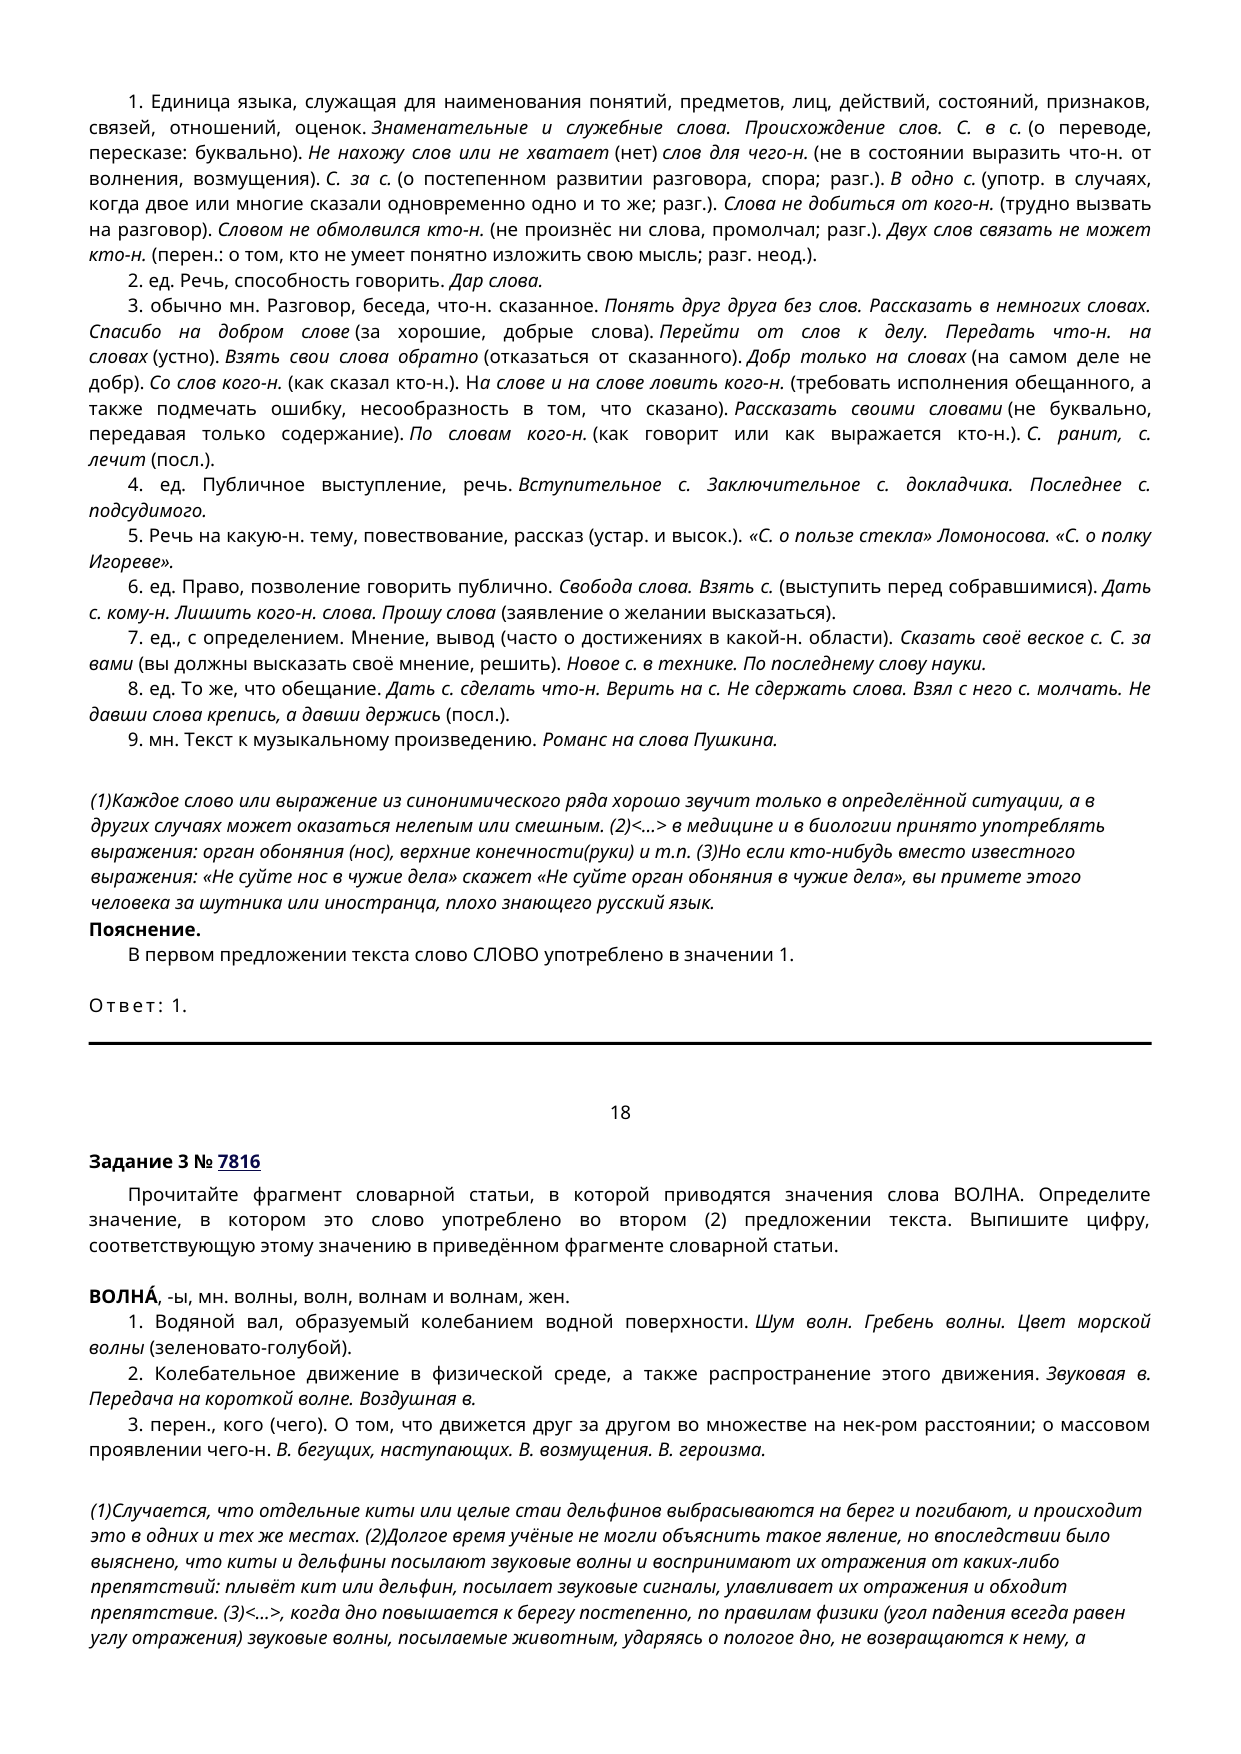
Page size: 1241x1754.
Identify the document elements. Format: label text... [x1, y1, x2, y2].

text 7. ед., с определением. Мнение, вывод (часто о достижениях в какой-н. области). Сказать своё веское с. С. за вами (вы должны высказать своё мнение, решить). Новое с. в технике. По последнему слову науки. [89, 624, 1152, 676]
text Пояснение. [89, 916, 1152, 942]
text 6. ед. Право, позволение говорить публично. Свобода слова. Взять с. (выступить перед собравшимися). Дать с. кому-н. Лишить кого-н. слова. Прошу слова (заявление о желании высказаться). [89, 573, 1152, 624]
text 9. мн. Текст к музыкальному произведению. Романс на слова Пушкина. [89, 727, 1152, 752]
text 3. обычно мн. Разговор, беседа, что-н. сказанное. Понять друг друга без слов. Рассказать в немногих словах. Спасибо на добром слове (за хорошие, добрые слова). Перейти от слов к делу. Передать что-н. на словах (устно). Взять свои слова обратно (отказаться от сказанного). Добр только на словах (на самом деле не добр). Со слов кого-н. (как сказал кто-н.). На слове и на слове ловить кого-н. (требовать исполнения обещанного, а также подмечать ошибку, несообразность в том, что сказано). Рассказать своими словами (не буквально, передавая только содержание). По словам кого-н. (как говорит или как выражается кто-н.). С. ранит, с. лечит (посл.). [89, 293, 1152, 471]
table_header (1)Каждое слово или выражение из синонимического ряда хорошо звучит только в определённой ситуации, а в других случаях может оказаться нелепым или смешным. (2)<...> в медицине и в биологии принято употреблять выражения: орган обоняния (нос), верхние конечности(руки) и т.п. (3)Но если кто-нибудь вместо известного выражения: «Не суйте нос в чужие дела» скажет «Не суйте орган обоняния в чужие дела», вы примете этого человека за шутника или иностранца, плохо знающего русский язык. [89, 778, 1151, 916]
text 3. перен., кого (чего). О том, что движется друг за другом во множестве на нек-ром расстоянии; о массовом проявлении чего-н. В. бегущих, наступающих. В. возмущения. В. героизма. [89, 1411, 1152, 1462]
text 5. Речь на какую-н. тему, повествование, рассказ (устар. и высок.). «С. о пользе стекла» Ломоносова. «С. о полку Игореве». [89, 522, 1152, 573]
text 1. Водяной вал, образуемый колебанием водной поверхности. Шум волн. Гребень волны. Цвет морской волны (зеленовато-голубой). [89, 1309, 1152, 1360]
text ВОЛНА́, -ы, мн. волны, волн, волнам и волнам, жен. [89, 1283, 1152, 1309]
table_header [89, 1488, 1151, 1652]
text 8. ед. То же, что обещание. Дать с. сделать что-н. Верить на с. Не сдержать слова. Взял с него с. молчать. Не давши слова крепись, а давши держись (посл.). [89, 676, 1152, 727]
text 2. Колебательное движение в физической среде, а также распространение этого движения. Звуковая в. Передача на короткой волне. Воздушная в. [89, 1360, 1152, 1411]
text 4. ед. Публичное выступление, речь. Вступительное с. Заключительное с. докладчика. Последнее с. подсудимого. [89, 471, 1152, 522]
text 18 [89, 1093, 1152, 1124]
text 1. Единица языка, служащая для наименования понятий, предметов, лиц, действий, состояний, признаков, связей, отношений, оценок. Знаменательные и служебные слова. Происхождение слов. С. в с. (о переводе, пересказе: буквально). Не нахожу слов или не хватает (нет) слов для чего-н. (не в состоянии выразить что-н. от волнения, возмущения). С. за с. (о постепенном развитии разговора, спора; разг.). В одно с. (употр. в случаях, когда двое или многие сказали одновременно одно и то же; разг.). Слова не добиться от кого-н. (трудно вызвать на разговор). Словом не обмолвился кто-н. (не произнёс ни слова, промолчал; разг.). Двух слов связать не может кто-н. (перен.: о том, кто не умеет понятно изложить свою мысль; разг. неод.). [89, 89, 1152, 267]
text В первом предложении текста слово СЛОВО употреблено в значении 1. [89, 942, 1152, 967]
text Ответ: 1. [89, 993, 1152, 1018]
text Прочитайте фрагмент словарной статьи, в которой приводятся значения слова ВОЛНА. Определите значение, в котором это слово употреблено во втором (2) предложении текста. Выпишите цифру, соответствующую этому значению в приведённом фрагменте словарной статьи. [89, 1181, 1152, 1258]
text Задание 3 № 7816 [89, 1148, 1152, 1173]
text 2. ед. Речь, способность говорить. Дар слова. [89, 267, 1152, 293]
